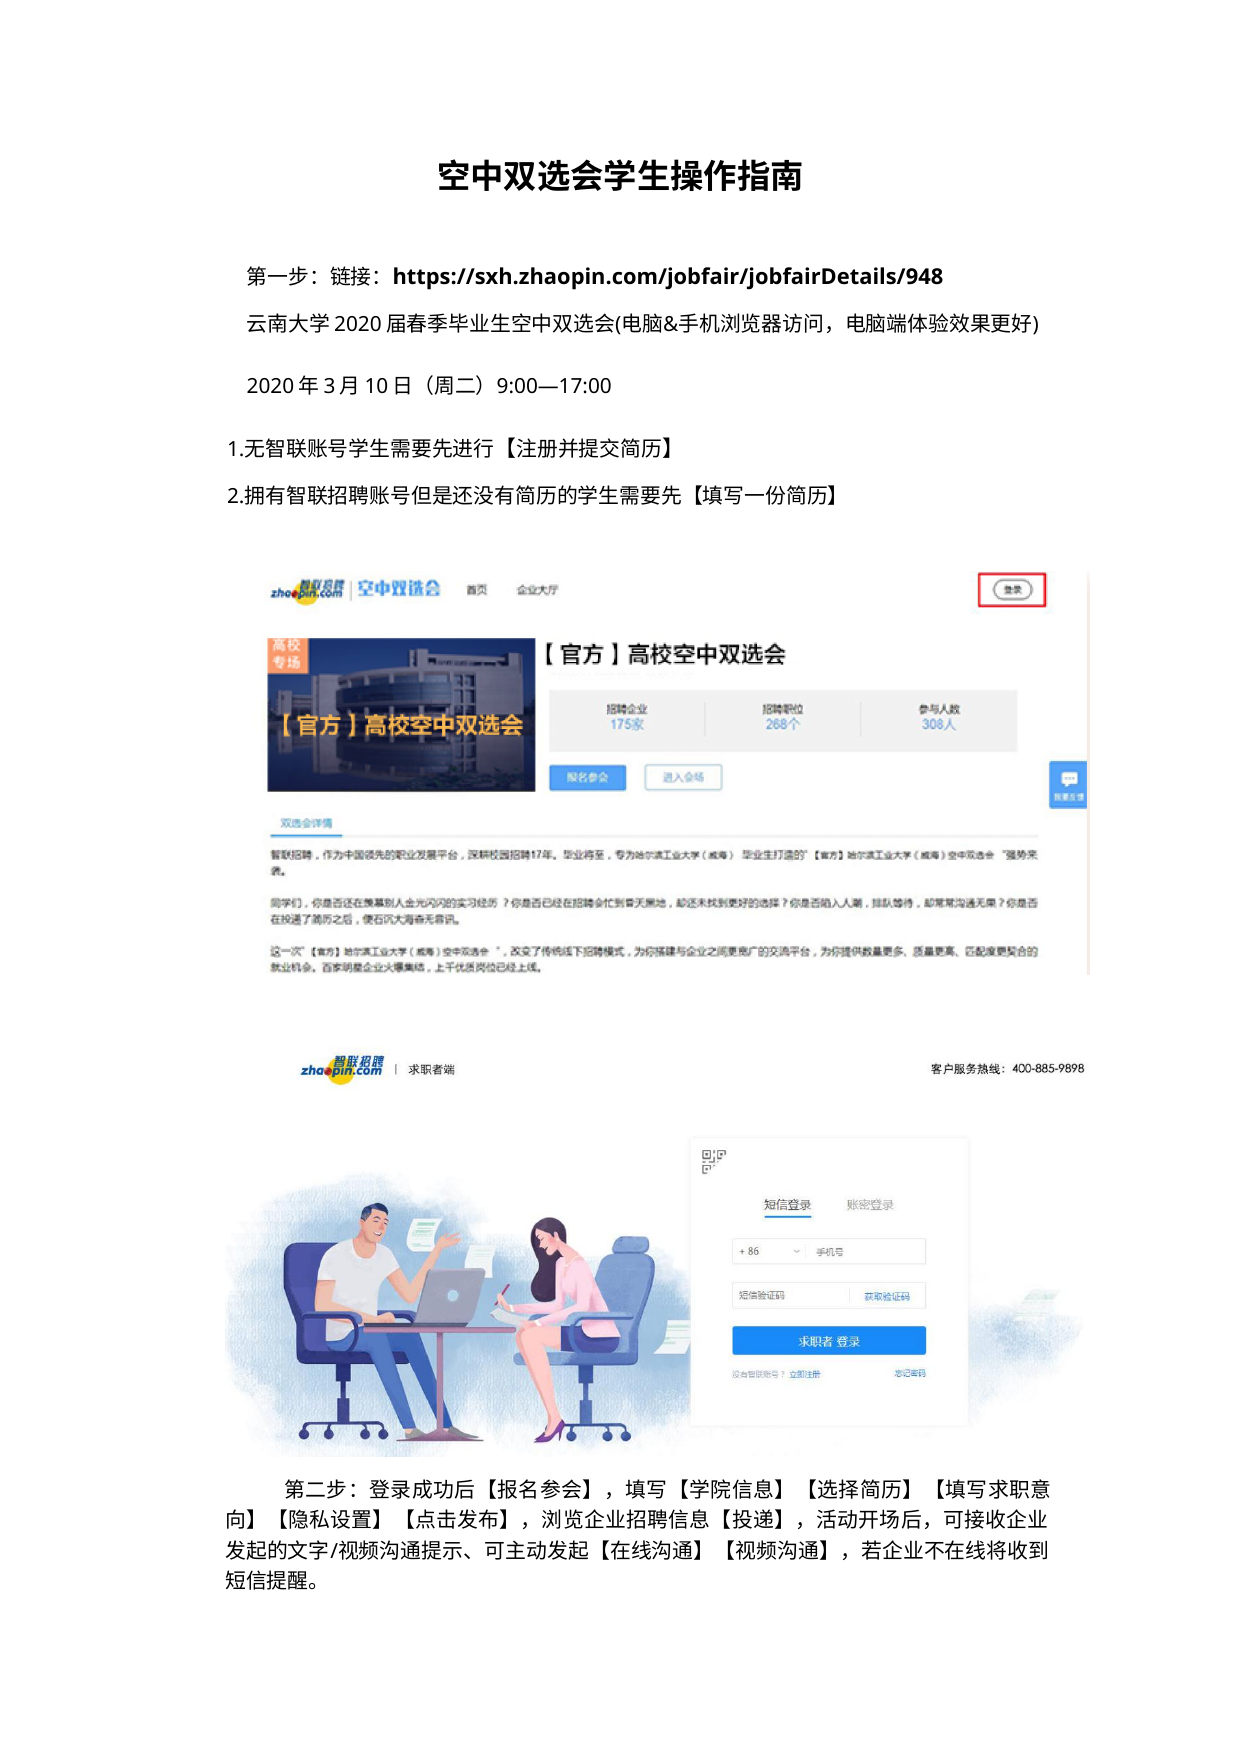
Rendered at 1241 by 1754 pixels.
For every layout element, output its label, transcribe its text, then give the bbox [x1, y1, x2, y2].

list 2.拥有智联招聘账号但是还没有简历的学生需要先【填写一份简历】 [227, 480, 1053, 510]
list 2020年3月10日（周二）9:00—17:00 [187, 369, 1053, 399]
list 第一步：链接：https://sxh.zhaopin.com/jobfair/jobfairDetails/948 [187, 260, 1053, 291]
picture [225, 571, 1090, 975]
list 云南大学2020届春季毕业生空中双选会(电脑&手机浏览器访问，电脑端体验效果更好) [187, 307, 1053, 337]
list 第二步：登录成功后【报名参会】，填写【学院信息】【选择简历】【填写求职意向】【隐私设置】【点击发布】，浏览企业招聘信息【投递】，活动开场后，可接收企业发起的文字/视频沟通提示、可主动发起【在线沟通】【视频沟通】，若企业不在线将收到短信提醒。 [225, 1473, 1053, 1594]
list 1.无智联账号学生需要先进行【注册并提交简历】 [227, 431, 1053, 463]
picture [225, 1036, 1091, 1457]
list 空中双选会学生操作指南 [187, 150, 1053, 198]
